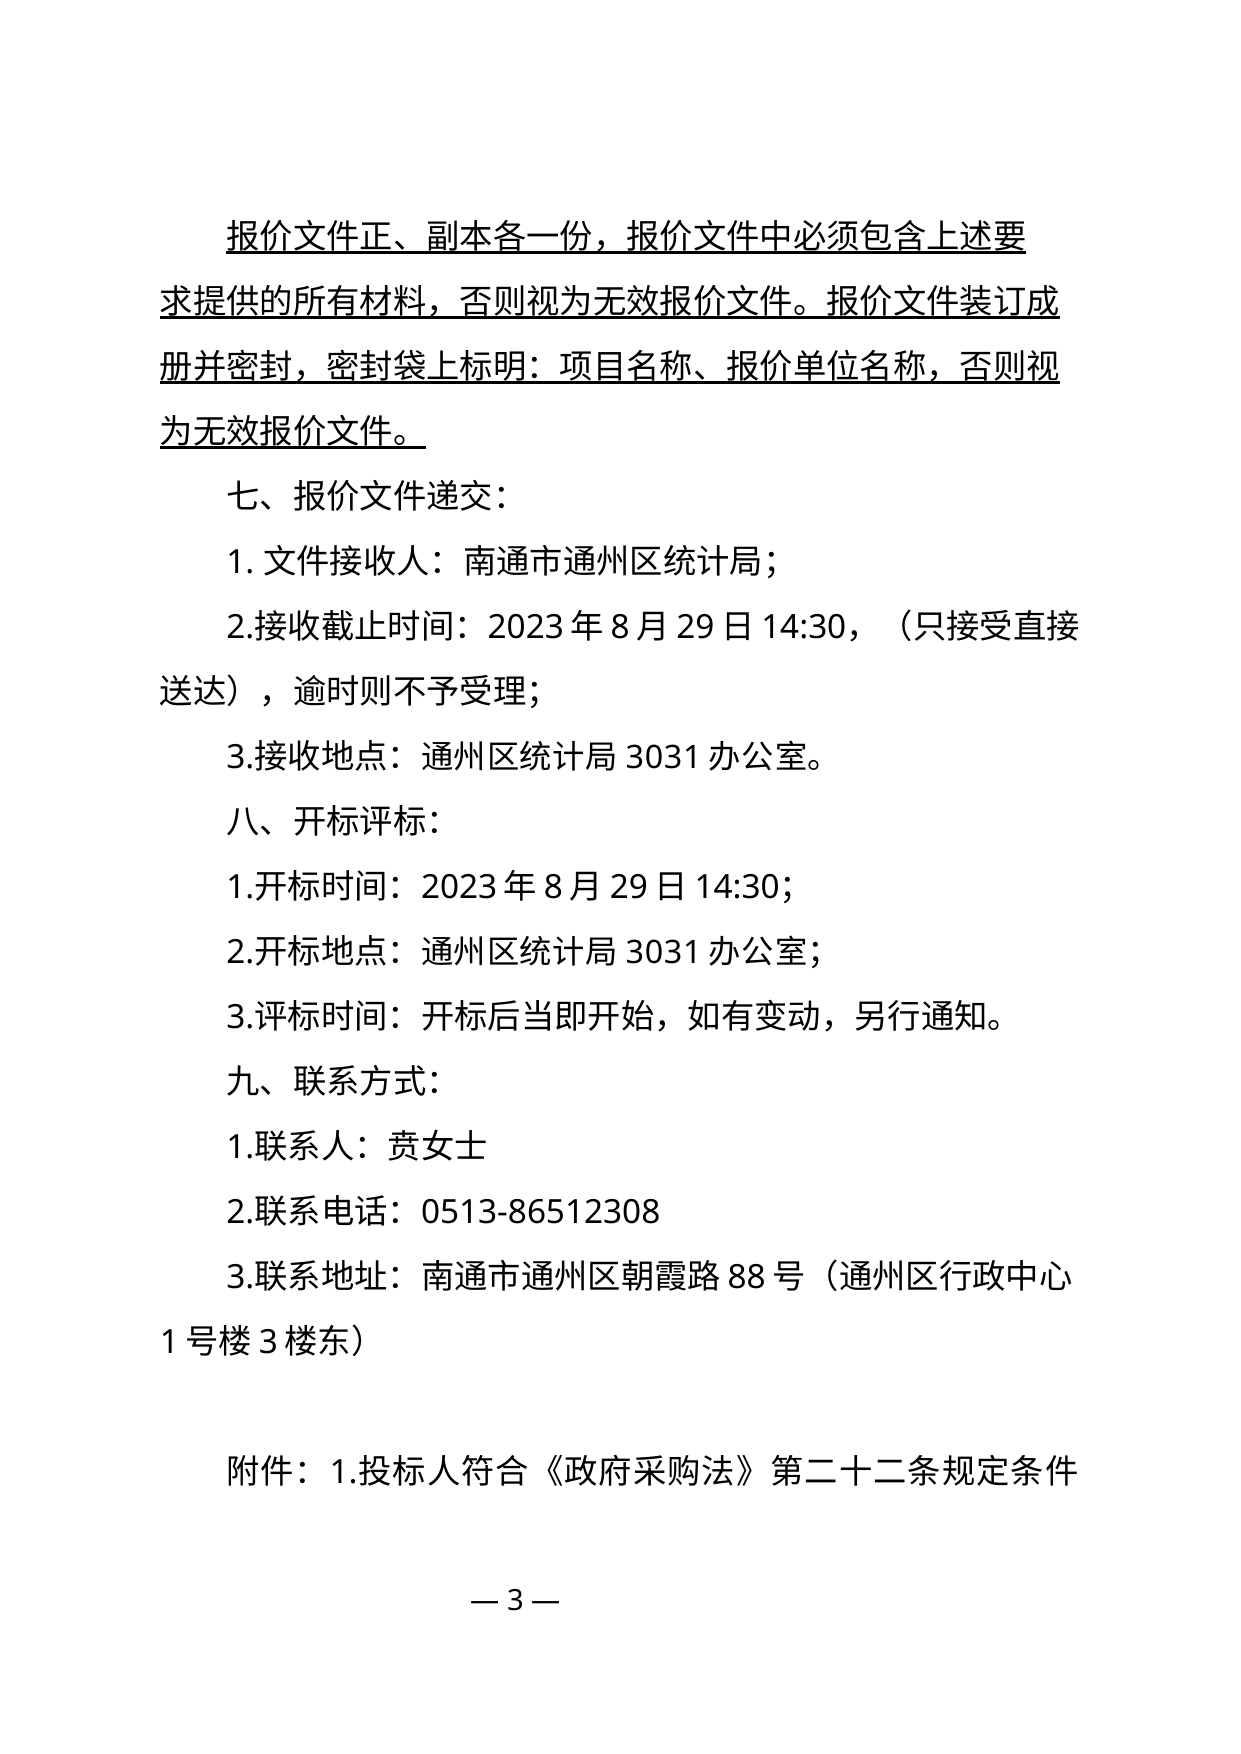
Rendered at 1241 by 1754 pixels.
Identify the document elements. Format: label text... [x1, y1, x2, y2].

list 1.联系人：贲女士 [159, 1112, 1081, 1177]
list 3.联系地址：南通市通州区朝霞路88号（通州区行政中心1号楼3楼东） [159, 1242, 1081, 1372]
list 九、联系方式： [159, 1047, 1081, 1112]
list 1.开标时间：2023年8月29日14:30； [159, 852, 1081, 917]
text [226, 1437, 1081, 1502]
list 七、报价文件递交： [159, 462, 1081, 527]
list 1. 文件接收人：南通市通州区统计局； [159, 527, 1081, 592]
list 八、开标评标： [159, 787, 1081, 852]
list 3.评标时间：开标后当即开始，如有变动，另行通知。 [159, 982, 1081, 1047]
list 2.联系电话：0513-86512308 [159, 1177, 1081, 1242]
list 2.开标地点：通州区统计局3031办公室； [159, 917, 1081, 982]
list 2.接收截止时间：2023年8月29日14:30，（只接受直接送达），逾时则不予受理； [159, 592, 1081, 722]
list 报价文件正、副本各一份，报价文件中必须包含上述要 [159, 202, 1081, 267]
list 求提供的所有材料，否则视为无效报价文件。报价文件装订成册并密封，密封袋上标明：项目名称、报价单位名称，否则视为无效报价文件。 [159, 267, 1081, 462]
list 3.接收地点：通州区统计局3031办公室。 [159, 722, 1081, 787]
